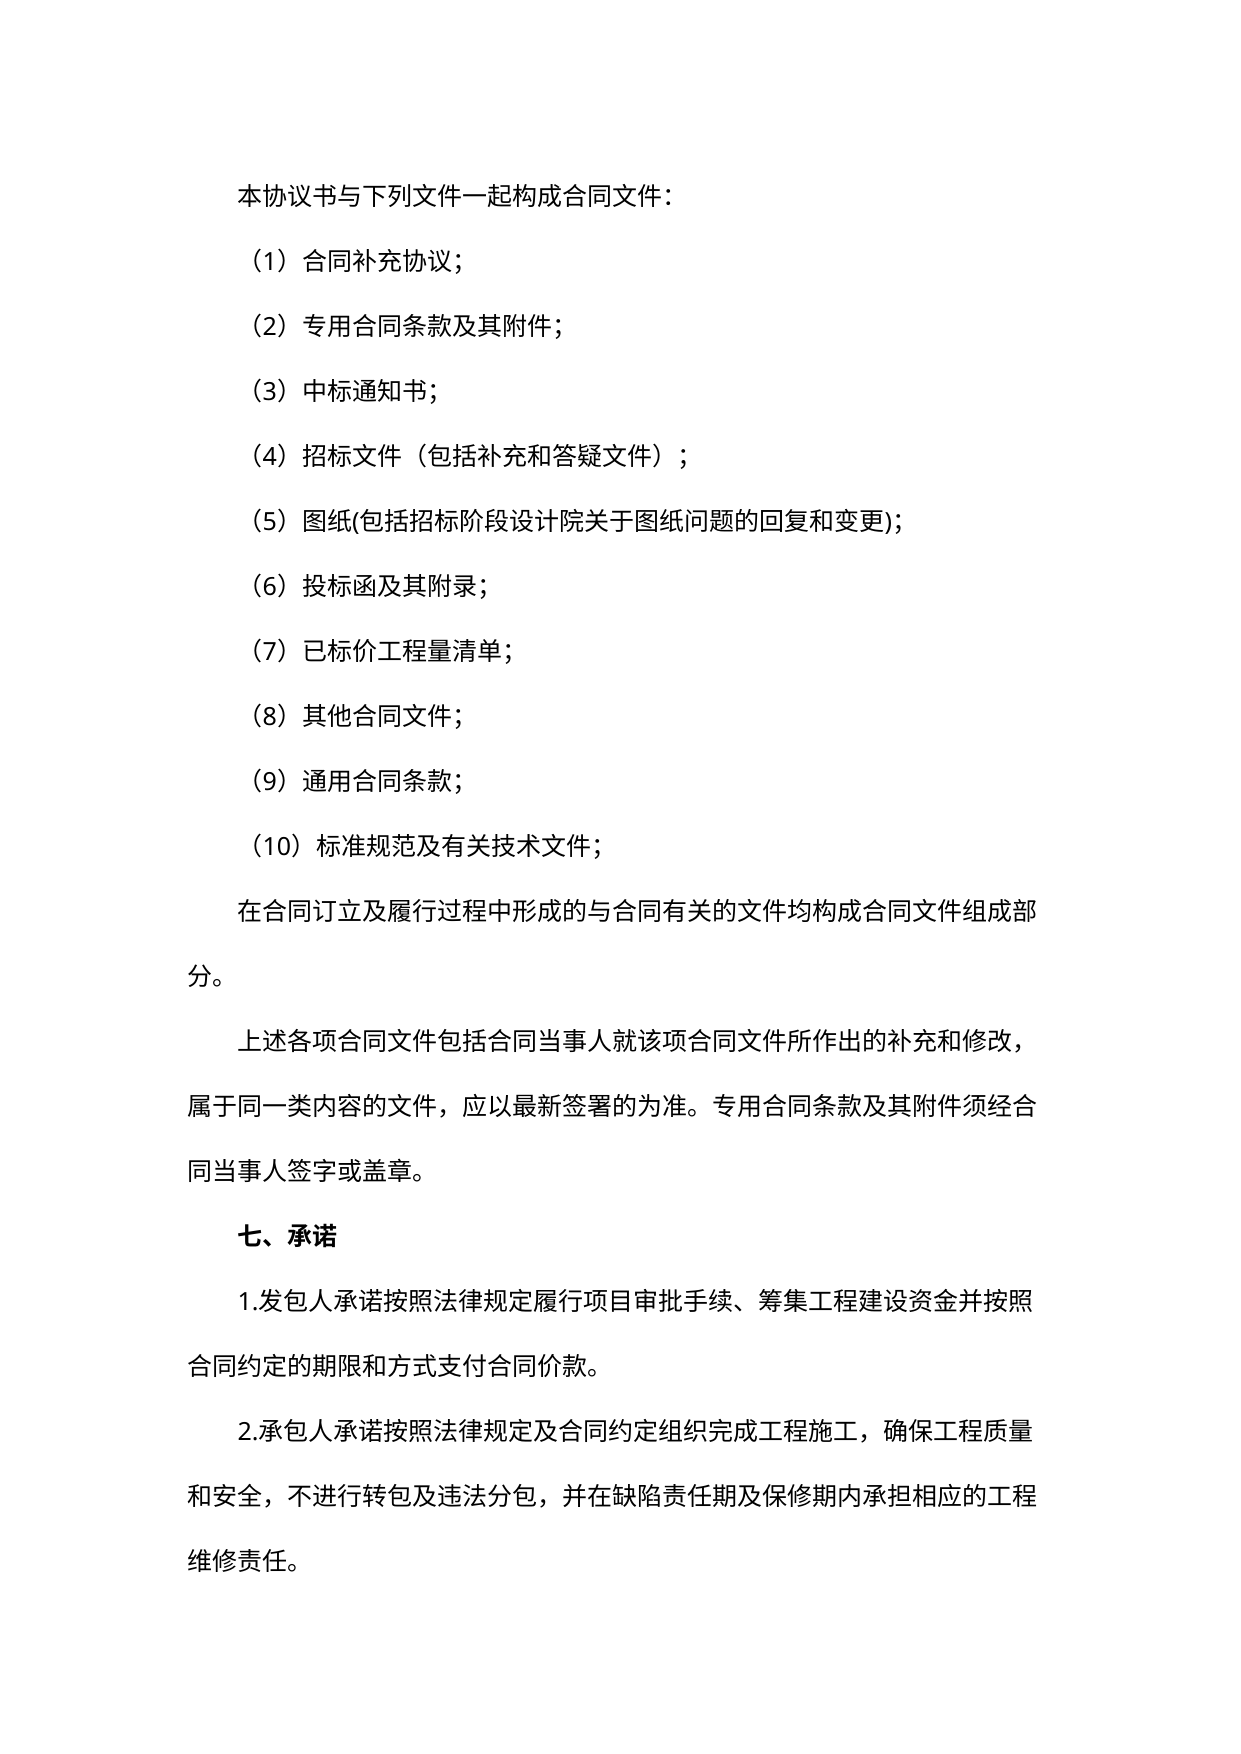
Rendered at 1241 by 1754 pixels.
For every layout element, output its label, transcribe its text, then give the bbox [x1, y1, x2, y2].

text （2）专用合同条款及其附件； [187, 292, 1053, 357]
text 七、承诺 [187, 1202, 1053, 1267]
text （1）合同补充协议； [187, 227, 1053, 292]
text （4）招标文件（包括补充和答疑文件）； [187, 422, 1053, 487]
text （3）中标通知书； [187, 357, 1053, 422]
text 上述各项合同文件包括合同当事人就该项合同文件所作出的补充和修改，属于同一类内容的文件，应以最新签署的为准。专用合同条款及其附件须经合同当事人签字或盖章。 [187, 1007, 1053, 1202]
text 在合同订立及履行过程中形成的与合同有关的文件均构成合同文件组成部分。 [187, 877, 1053, 1007]
text 本协议书与下列文件一起构成合同文件： [187, 162, 1053, 227]
text （8）其他合同文件； [187, 682, 1053, 747]
text （7）已标价工程量清单； [187, 617, 1053, 682]
text 1.发包人承诺按照法律规定履行项目审批手续、筹集工程建设资金并按照合同约定的期限和方式支付合同价款。 [187, 1267, 1053, 1397]
text （6）投标函及其附录； [187, 552, 1053, 617]
text （10）标准规范及有关技术文件； [187, 812, 1053, 877]
text （5）图纸(包括招标阶段设计院关于图纸问题的回复和变更)； [187, 487, 1053, 552]
text 2.承包人承诺按照法律规定及合同约定组织完成工程施工，确保工程质量和安全，不进行转包及违法分包，并在缺陷责任期及保修期内承担相应的工程维修责任。 [187, 1397, 1053, 1592]
text （9）通用合同条款； [187, 747, 1053, 812]
